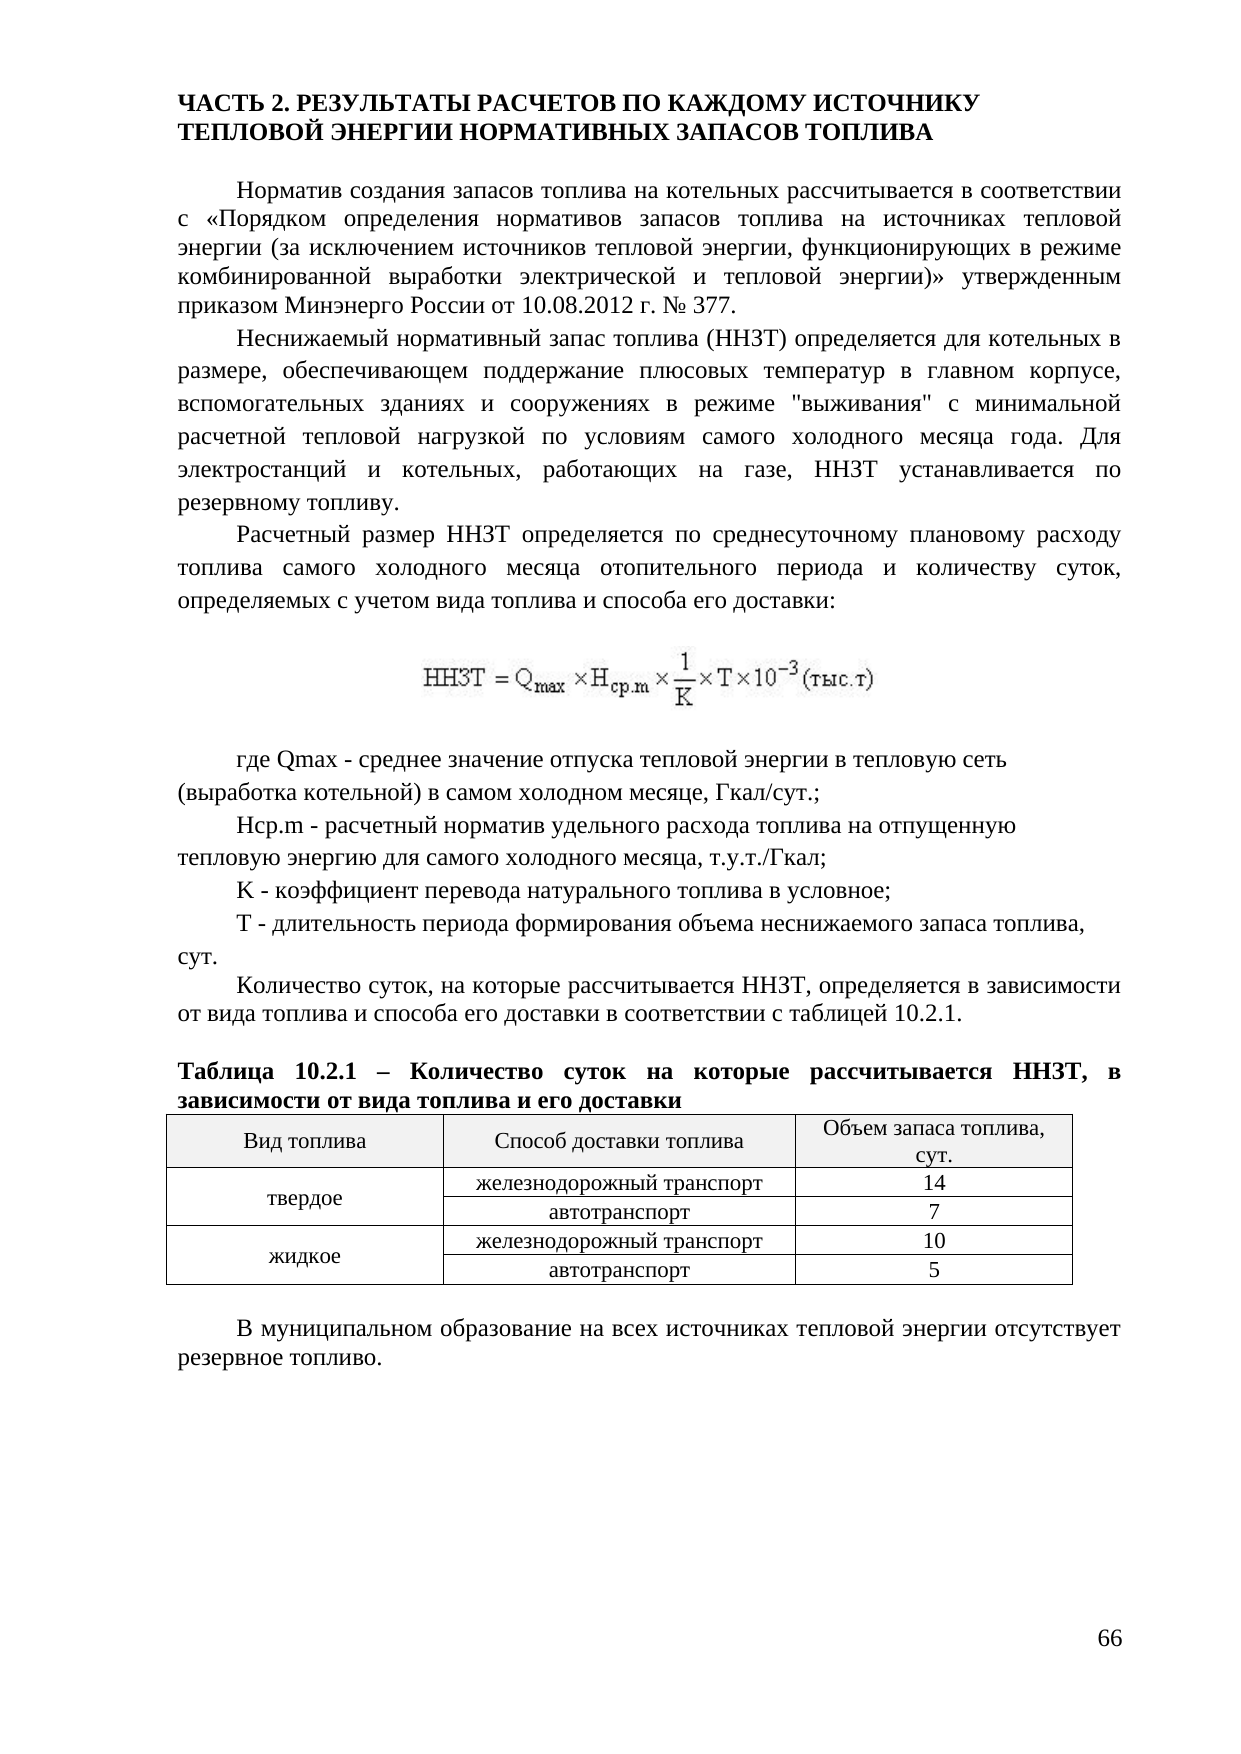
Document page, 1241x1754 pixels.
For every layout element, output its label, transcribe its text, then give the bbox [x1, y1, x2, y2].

text Неснижаемый нормативный запас топлива (ННЗТ) определяется для котельных в размере, обеспечивающем поддержание плюсовых температур в главном корпусе, вспомогательных зданиях и сооружениях в режиме "выживания" с минимальной расчетной тепловой нагрузкой по условиям самого холодного месяца года. Для электростанций и котельных, работающих на газе, ННЗТ устанавливается по резервному топливу. [177, 318, 1122, 515]
table_header Вид топлива [167, 1115, 443, 1167]
table_cell жидкое [167, 1226, 443, 1283]
text ЧАСТЬ 2. РЕЗУЛЬТАТЫ РАСЧЕТОВ ПО КАЖДОМУ ИСТОЧНИКУ ТЕПЛОВОЙ ЭНЕРГИИ НОРМАТИВНЫХ ЗАПАСОВ ТОПЛИВА [177, 88, 1122, 146]
table_cell автотранспорт [444, 1197, 795, 1225]
table_header Способ доставки топлива [444, 1115, 795, 1167]
table_cell железнодорожный транспорт [444, 1168, 795, 1196]
table_cell твердое [167, 1168, 443, 1225]
text Т - длительность периода формирования объема неснижаемого запаса топлива, сут. [177, 904, 1122, 970]
text K - коэффициент перевода натурального топлива в условное; [177, 871, 1122, 904]
table_cell 5 [796, 1255, 1072, 1283]
text где Qmax - среднее значение отпуска тепловой энергии в тепловую сеть (выработка котельной) в самом холодном месяце, Гкал/сут.; [177, 740, 1122, 806]
text Hcp.m - расчетный норматив удельного расхода топлива на отпущенную тепловую энергию для самого холодного месяца, т.у.т./Гкал; [177, 806, 1122, 871]
table_header Объем запаса топлива, сут. [796, 1115, 1072, 1167]
table_cell 10 [796, 1226, 1072, 1254]
text Расчетный размер ННЗТ определяется по среднесуточному плановому расходу топлива самого холодного месяца отопительного периода и количеству суток, определяемых с учетом вида топлива и способа его доставки: [177, 515, 1122, 614]
text Количество суток, на которые рассчитывается ННЗТ, определяется в зависимости от вида топлива и способа его доставки в соответствии с таблицей 10.2.1. [177, 970, 1122, 1027]
table_cell 14 [796, 1168, 1072, 1196]
table_cell 7 [796, 1197, 1072, 1225]
picture [421, 646, 879, 712]
table_cell автотранспорт [444, 1255, 795, 1283]
text В муниципальном образование на всех источниках тепловой энергии отсутствует резервное топливо. [177, 1313, 1122, 1371]
text Норматив создания запасов топлива на котельных рассчитывается в соответствии с «Порядком определения нормативов запасов топлива на источниках тепловой энергии (за исключением источников тепловой энергии, функционирующих в режиме комбинированной выработки электрической и тепловой энергии)» утвержденным приказом Минэнерго России от 10.08.2012 г. № 377. [177, 175, 1122, 318]
table_cell железнодорожный транспорт [444, 1226, 795, 1254]
text Таблица 10.2.1 – Количество суток на которые рассчитывается ННЗТ, в зависимости от вида топлива и его доставки [177, 1056, 1122, 1113]
